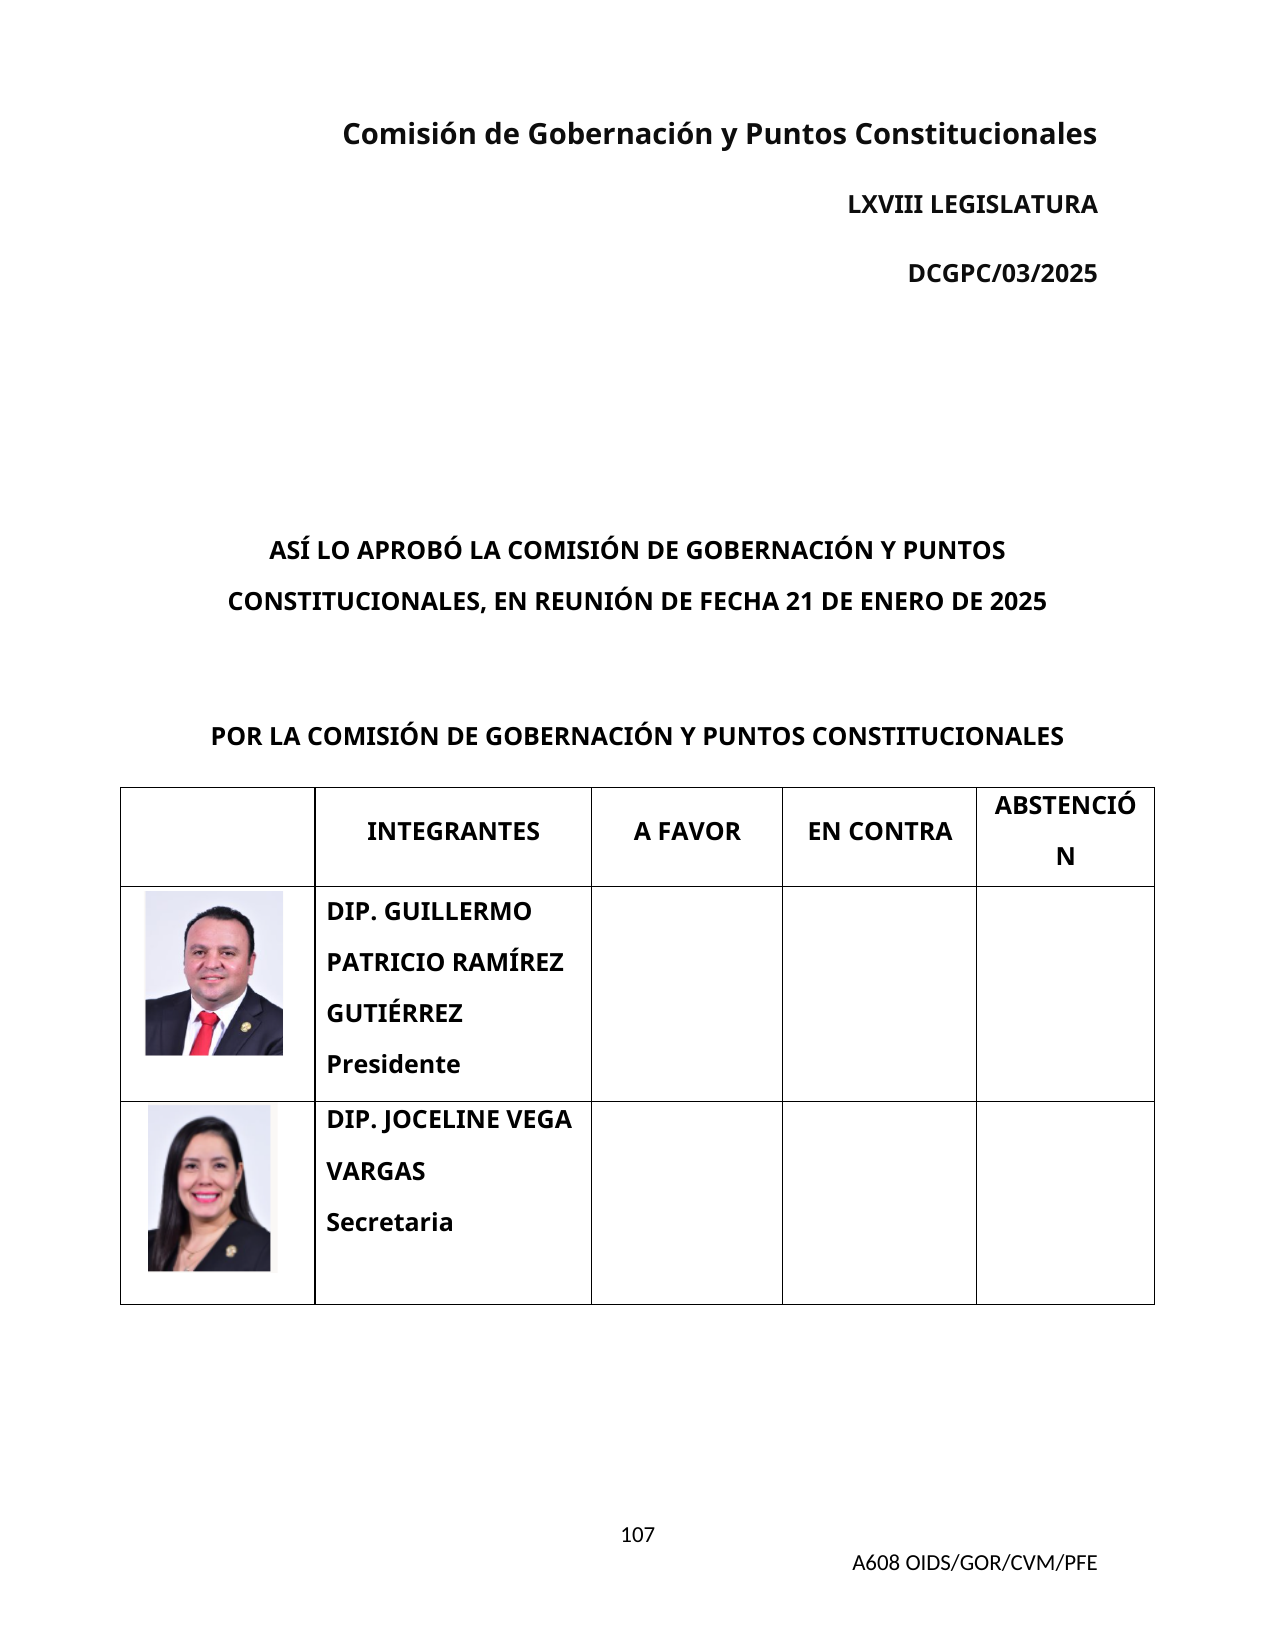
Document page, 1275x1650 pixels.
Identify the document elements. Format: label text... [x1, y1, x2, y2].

table_header EN CONTRA [783, 788, 976, 886]
table_header [121, 788, 314, 886]
table_header INTEGRANTES [316, 788, 591, 886]
table_cell [977, 1102, 1154, 1304]
table_cell [121, 1102, 314, 1304]
table_cell [783, 887, 976, 1101]
text ASÍ LO APROBÓ LA COMISIÓN DE GOBERNACIÓN Y PUNTOS CONSTITUCIONALES, EN REUNIÓN DE FECHA 21 DE ENERO DE 2025 [177, 533, 1098, 618]
table_cell [977, 887, 1154, 1101]
table_header ABSTENCIÓN [977, 788, 1154, 886]
table_cell DIP. JOCELINE VEGA VARGAS Secretaria [316, 1102, 591, 1304]
text POR LA COMISIÓN DE GOBERNACIÓN Y PUNTOS CONSTITUCIONALES [177, 719, 1098, 753]
table_cell DIP. GUILLERMO PATRICIO RAMÍREZ GUTIÉRREZ Presidente [316, 887, 591, 1101]
table_cell [592, 1102, 782, 1304]
table_cell [592, 887, 782, 1101]
table_header A FAVOR [592, 788, 782, 886]
table_cell [121, 887, 314, 1101]
table_cell [783, 1102, 976, 1304]
